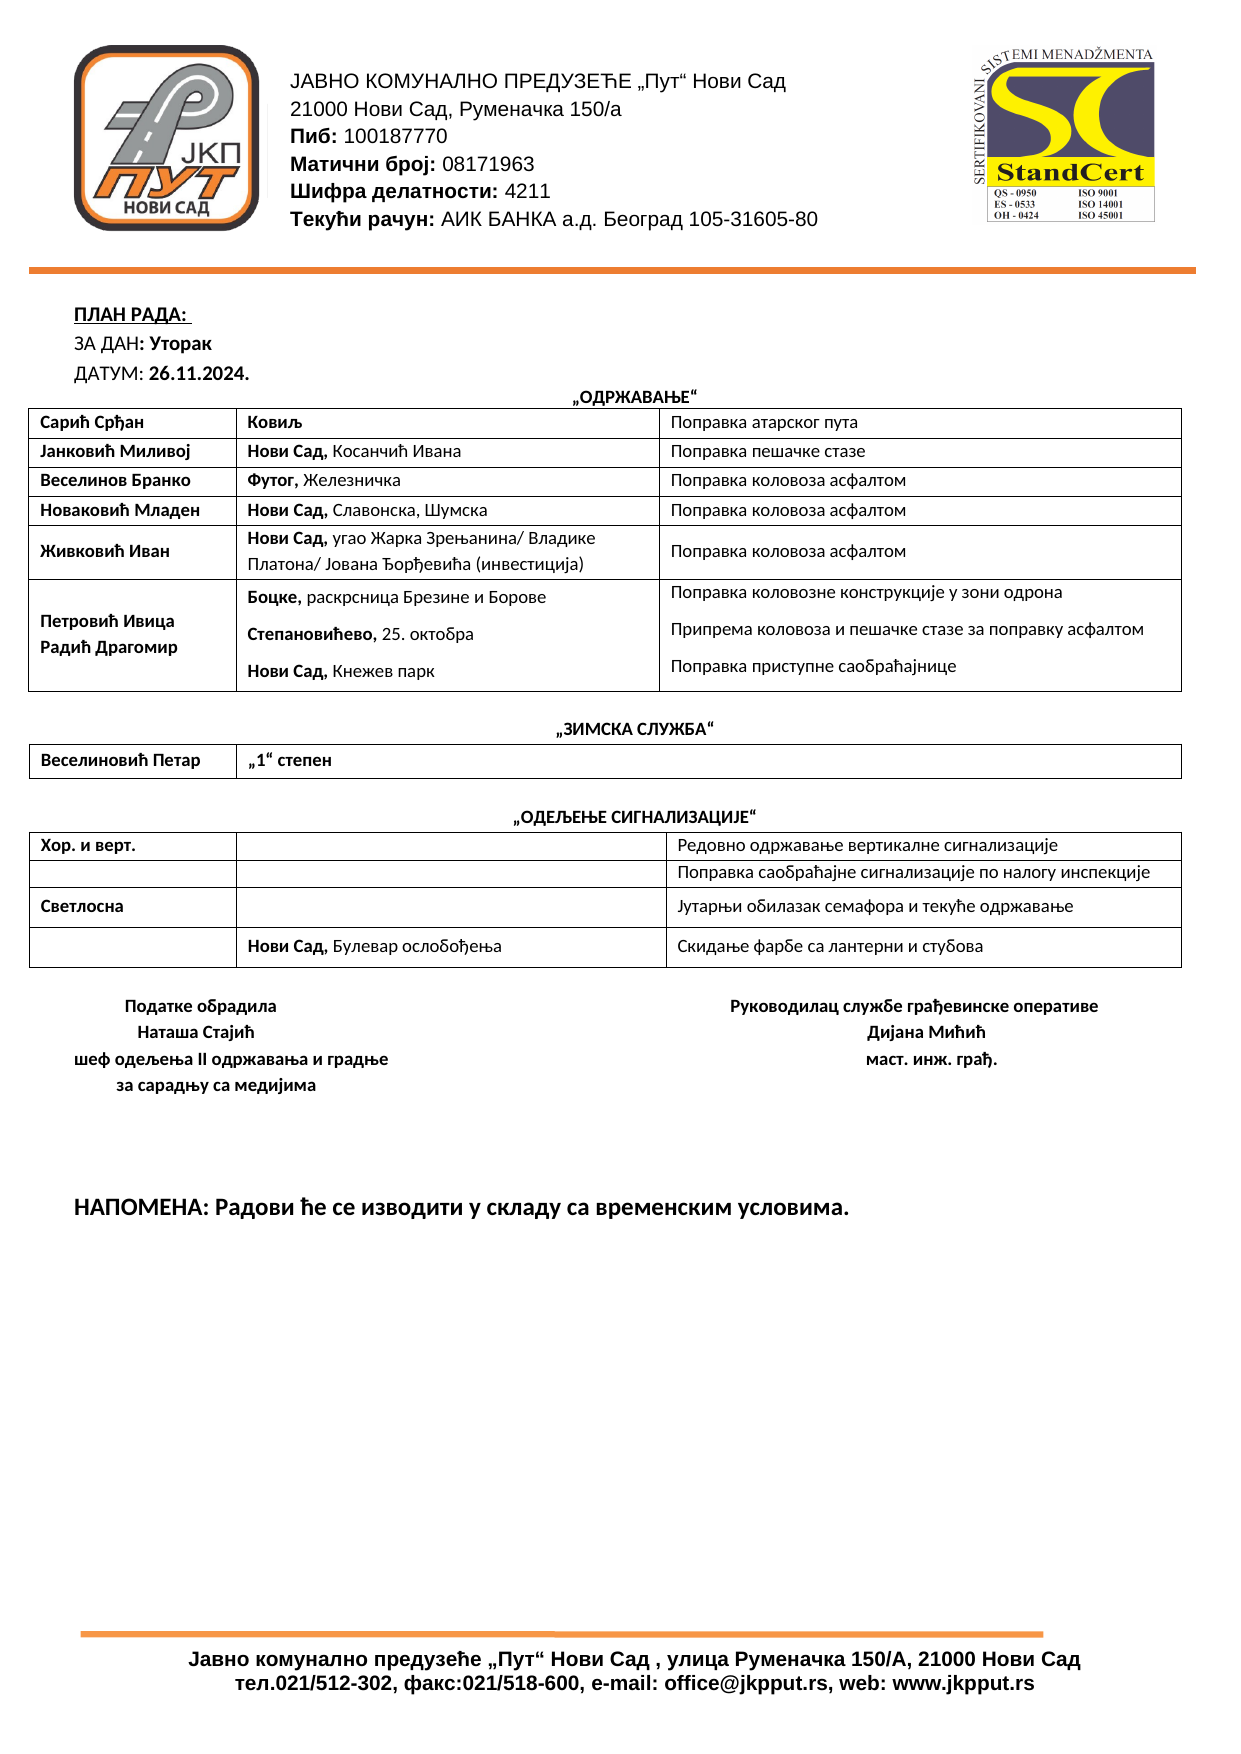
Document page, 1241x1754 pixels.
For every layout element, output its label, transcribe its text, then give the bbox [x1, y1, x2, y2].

table_cell Петровић Ивица Радић Драгомир [29, 580, 236, 691]
table_cell Нови Сад, Кнежев парк [237, 654, 659, 691]
table_cell Нови Сад, угао Жарка Зрењанина/ Владике Платона/ Јована Ђорђевића (инвестиција) [237, 526, 659, 579]
table_header Ковиљ [237, 409, 659, 437]
text „ОДЕЉЕЊЕ СИГНАЛИЗАЦИЈЕ“ [74, 805, 1196, 828]
table_cell Јутарњи обилазак семафора и текуће одржавање [667, 888, 1181, 927]
text НАПОМЕНА: Радови ће се изводити у складу са временским условима. [29, 1191, 1196, 1222]
text за сарадњу са медијима [74, 1073, 1196, 1096]
text ЗА ДАН: Уторак [74, 331, 1196, 356]
table_cell Поправка коловоза асфалтом [660, 468, 1181, 496]
table_cell Новаковић Младен [29, 497, 236, 525]
table_header Поправка атарског пута [660, 409, 1181, 437]
table_cell [237, 861, 666, 887]
table_cell Припрема коловоза и пешачке стазе за поправку асфалтом [660, 616, 1181, 653]
table_header Веселиновић Петар [30, 745, 236, 778]
table_cell Степановићево, 25. октобра [237, 616, 659, 653]
text Податке обрадила Руководилац службе грађевинске оперативе [74, 994, 1196, 1017]
table_cell [30, 861, 236, 887]
picture [73, 45, 268, 240]
table_cell Поправка коловоза асфалтом [660, 497, 1181, 525]
table_cell Футог, Железничка [237, 468, 659, 496]
text „ЗИМСКА СЛУЖБА“ [74, 717, 1196, 740]
table_cell Боцке, раскрсница Брезине и Борове [237, 580, 659, 616]
table_cell Нови Сад, Булевар ослобођења [237, 928, 666, 967]
table_header Сарић Срђан [29, 409, 236, 437]
table_cell Поправка приступне саобраћајнице [660, 654, 1181, 691]
table_cell Нови Сад, Косанчић Ивана [237, 439, 659, 467]
table_header Хор. и верт. [30, 833, 236, 859]
table_header [237, 833, 666, 859]
table_cell [237, 888, 666, 927]
picture [971, 45, 1158, 225]
text Наташа Стајић Дијана Мићић шеф одељења II одржавања и градње маст. инж. грађ. [74, 1020, 1196, 1070]
table_cell Поправка коловоза асфалтом [660, 526, 1181, 579]
text ДАТУМ: 26.11.2024. [74, 360, 1196, 385]
table_cell Веселинов Бранко [29, 468, 236, 496]
table_cell [30, 928, 236, 967]
table_cell Поправка коловозне конструкције у зони одрона [660, 580, 1181, 616]
table_header „1“ степен [237, 745, 1181, 778]
table_cell Нови Сад, Славонска, Шумска [237, 497, 659, 525]
text ПЛАН РАДА: [74, 301, 1196, 327]
table_cell Живковић Иван [29, 526, 236, 579]
table_cell Светлосна [30, 888, 236, 927]
table_cell Поправка пешачке стазе [660, 439, 1181, 467]
table_cell Скидање фарбе са лантерни и стубова [667, 928, 1181, 967]
table_cell Јанковић Миливој [29, 439, 236, 467]
table_cell Поправка саобраћајне сигнализације по налогу инспекције [667, 861, 1181, 887]
table_header Редовно одржавање вертикалне сигнализације [667, 833, 1181, 859]
text „ОДРЖАВАЊЕ“ [74, 385, 1196, 408]
